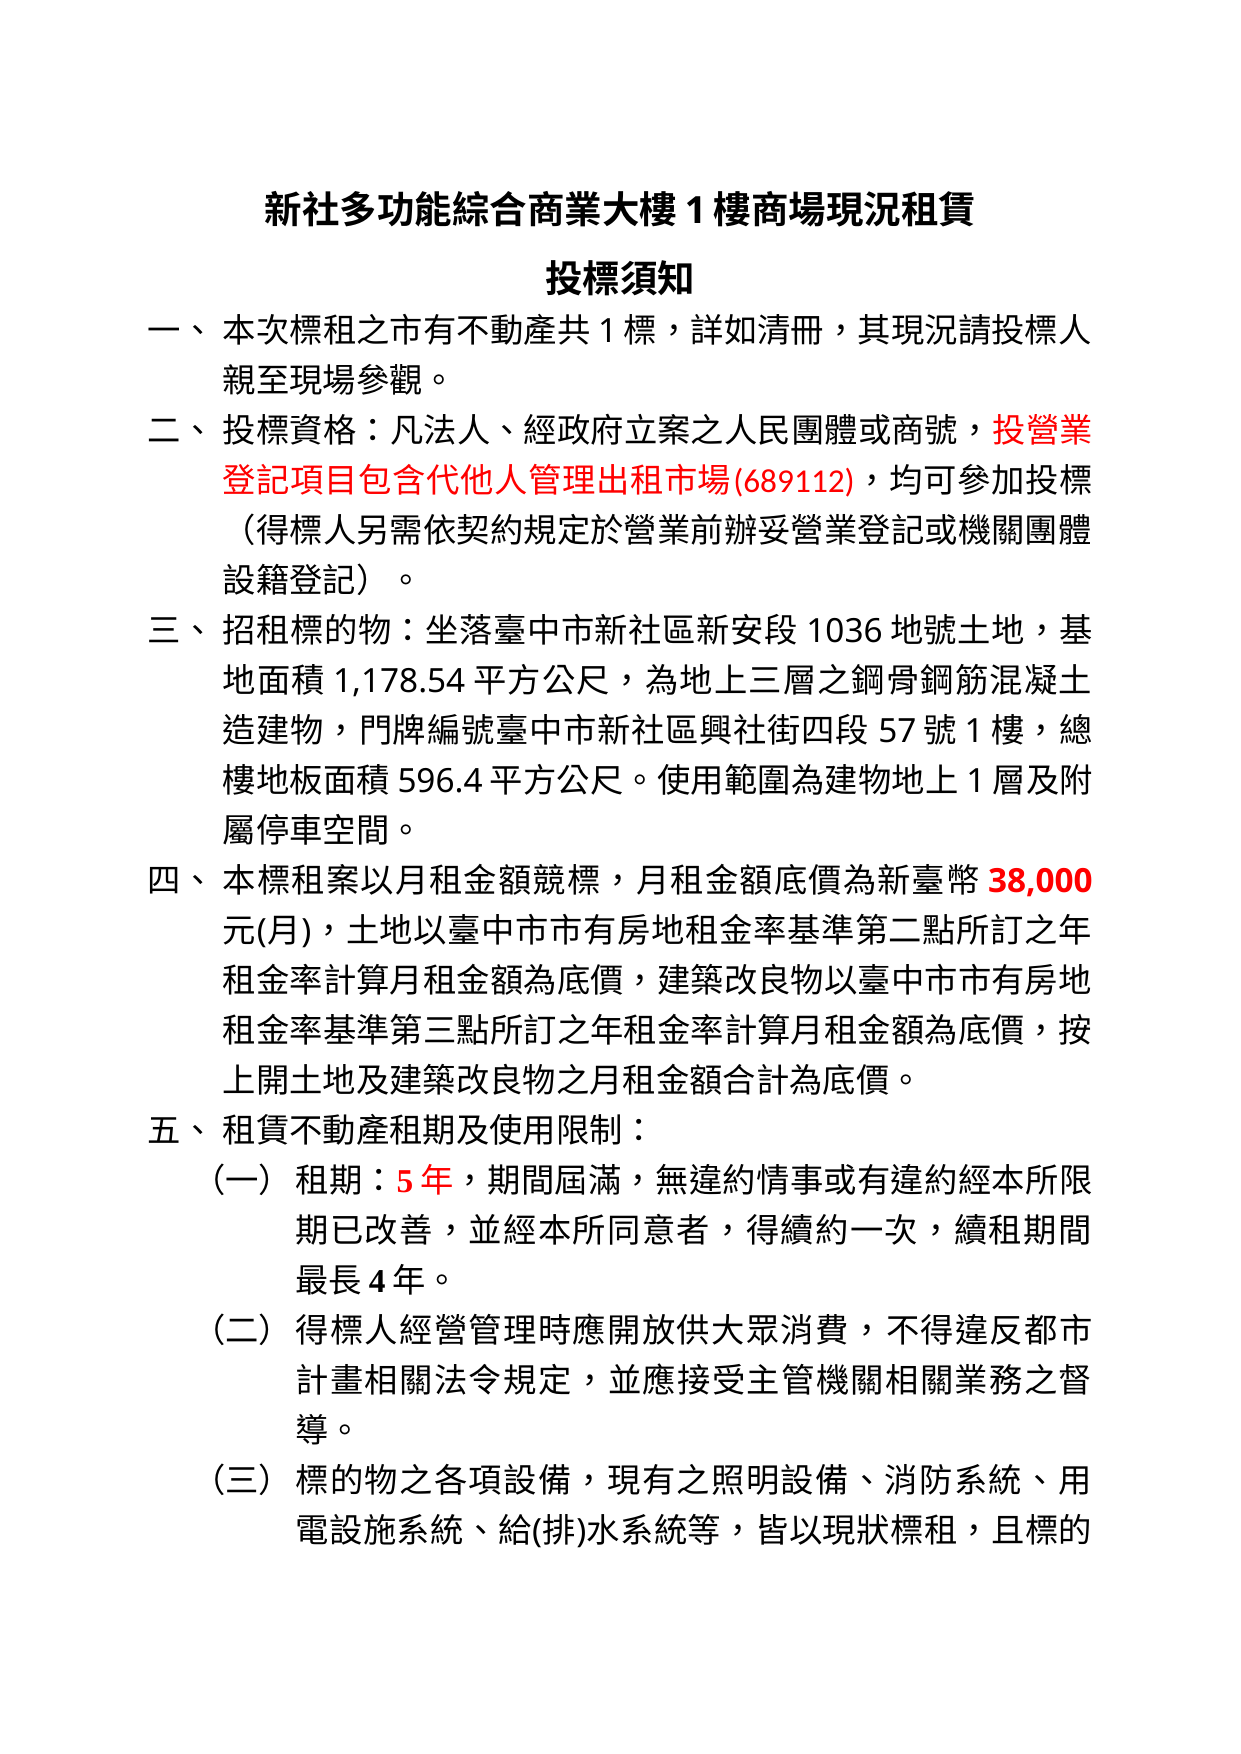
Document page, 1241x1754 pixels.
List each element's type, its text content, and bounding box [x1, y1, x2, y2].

text 投標須知 [148, 252, 1093, 302]
list 招租標的物：坐落臺中市新社區新安段1036地號土地，基地面積1,178.54平方公尺，為地上三層之鋼骨鋼筋混凝土造建物，門牌編號臺中市新社區興社街四段57號1樓，總樓地板面積596.4平方公尺。使用範圍為建物地上1層及附屬停車空間。 [148, 602, 1093, 852]
list 投標資格：凡法人、經政府立案之人民團體或商號，投營業登記項目包含代他人管理出租市場(689112)，均可參加投標（得標人另需依契約規定於營業前辦妥營業登記或機關團體設籍登記）。 [148, 402, 1093, 602]
list 得標人經營管理時應開放供大眾消費，不得違反都市計畫相關法令規定，並應接受主管機關相關業務之督導。 [192, 1302, 1093, 1452]
text 新社多功能綜合商業大樓1樓商場現況租賃 [148, 183, 1093, 233]
list 租賃不動產租期及使用限制： [148, 1102, 1093, 1152]
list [192, 1452, 1093, 1552]
list 本標租案以月租金額競標，月租金額底價為新臺幣38,000元(月)，土地以臺中市市有房地租金率基準第二點所訂之年租金率計算月租金額為底價，建築改良物以臺中市市有房地租金率基準第三點所訂之年租金率計算月租金額為底價，按上開土地及建築改良物之月租金額合計為底價。 [148, 852, 1093, 1102]
list 本次標租之市有不動產共1標，詳如清冊，其現況請投標人親至現場參觀。 [148, 302, 1093, 402]
list 租期：5年，期間屆滿，無違約情事或有違約經本所限期已改善，並經本所同意者，得續約一次，續租期間最長4年。 [192, 1152, 1093, 1302]
